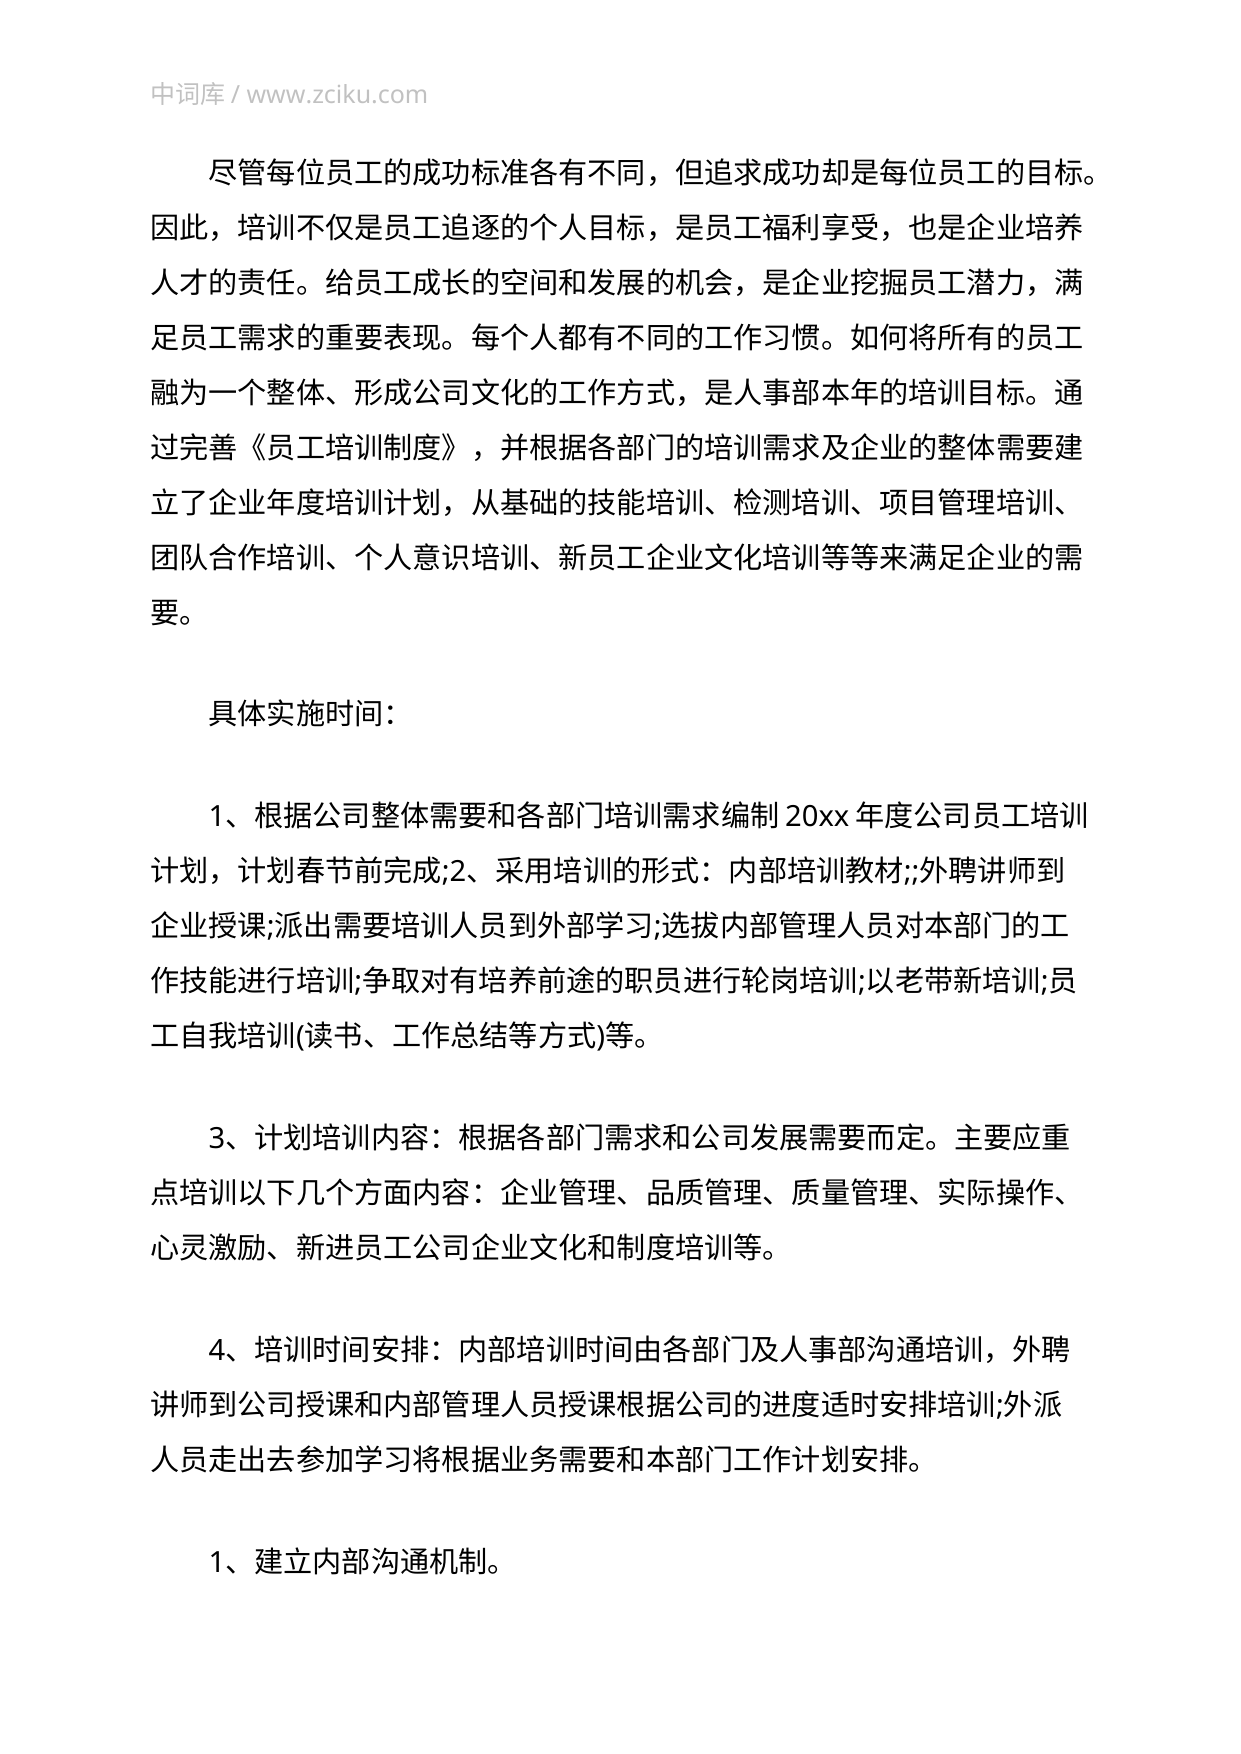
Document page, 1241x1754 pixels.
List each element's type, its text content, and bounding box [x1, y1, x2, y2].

text 1、建立内部沟通机制。 [150, 1538, 1090, 1581]
text 1、根据公司整体需要和各部门培训需求编制20xx年度公司员工培训计划，计划春节前完成;2、采用培训的形式：内部培训教材;;外聘讲师到企业授课;派出需要培训人员到外部学习;选拔内部管理人员对本部门的工作技能进行培训;争取对有培养前途的职员进行轮岗培训;以老带新培训;员工自我培训(读书、工作总结等方式)等。 [150, 793, 1090, 1055]
text 具体实施时间： [150, 691, 1090, 733]
text 尽管每位员工的成功标准各有不同，但追求成功却是每位员工的目标。因此，培训不仅是员工追逐的个人目标，是员工福利享受，也是企业培养人才的责任。给员工成长的空间和发展的机会，是企业挖掘员工潜力，满足员工需求的重要表现。每个人都有不同的工作习惯。如何将所有的员工融为一个整体、形成公司文化的工作方式，是人事部本年的培训目标。通过完善《员工培训制度》，并根据各部门的培训需求及企业的整体需要建立了企业年度培训计划，从基础的技能培训、检测培训、项目管理培训、团队合作培训、个人意识培训、新员工企业文化培训等等来满足企业的需要。 [150, 150, 1090, 631]
text 3、计划培训内容：根据各部门需求和公司发展需要而定。主要应重点培训以下几个方面内容：企业管理、品质管理、质量管理、实际操作、心灵激励、新进员工公司企业文化和制度培训等。 [150, 1115, 1090, 1267]
text 4、培训时间安排：内部培训时间由各部门及人事部沟通培训，外聘讲师到公司授课和内部管理人员授课根据公司的进度适时安排培训;外派人员走出去参加学习将根据业务需要和本部门工作计划安排。 [150, 1326, 1090, 1479]
